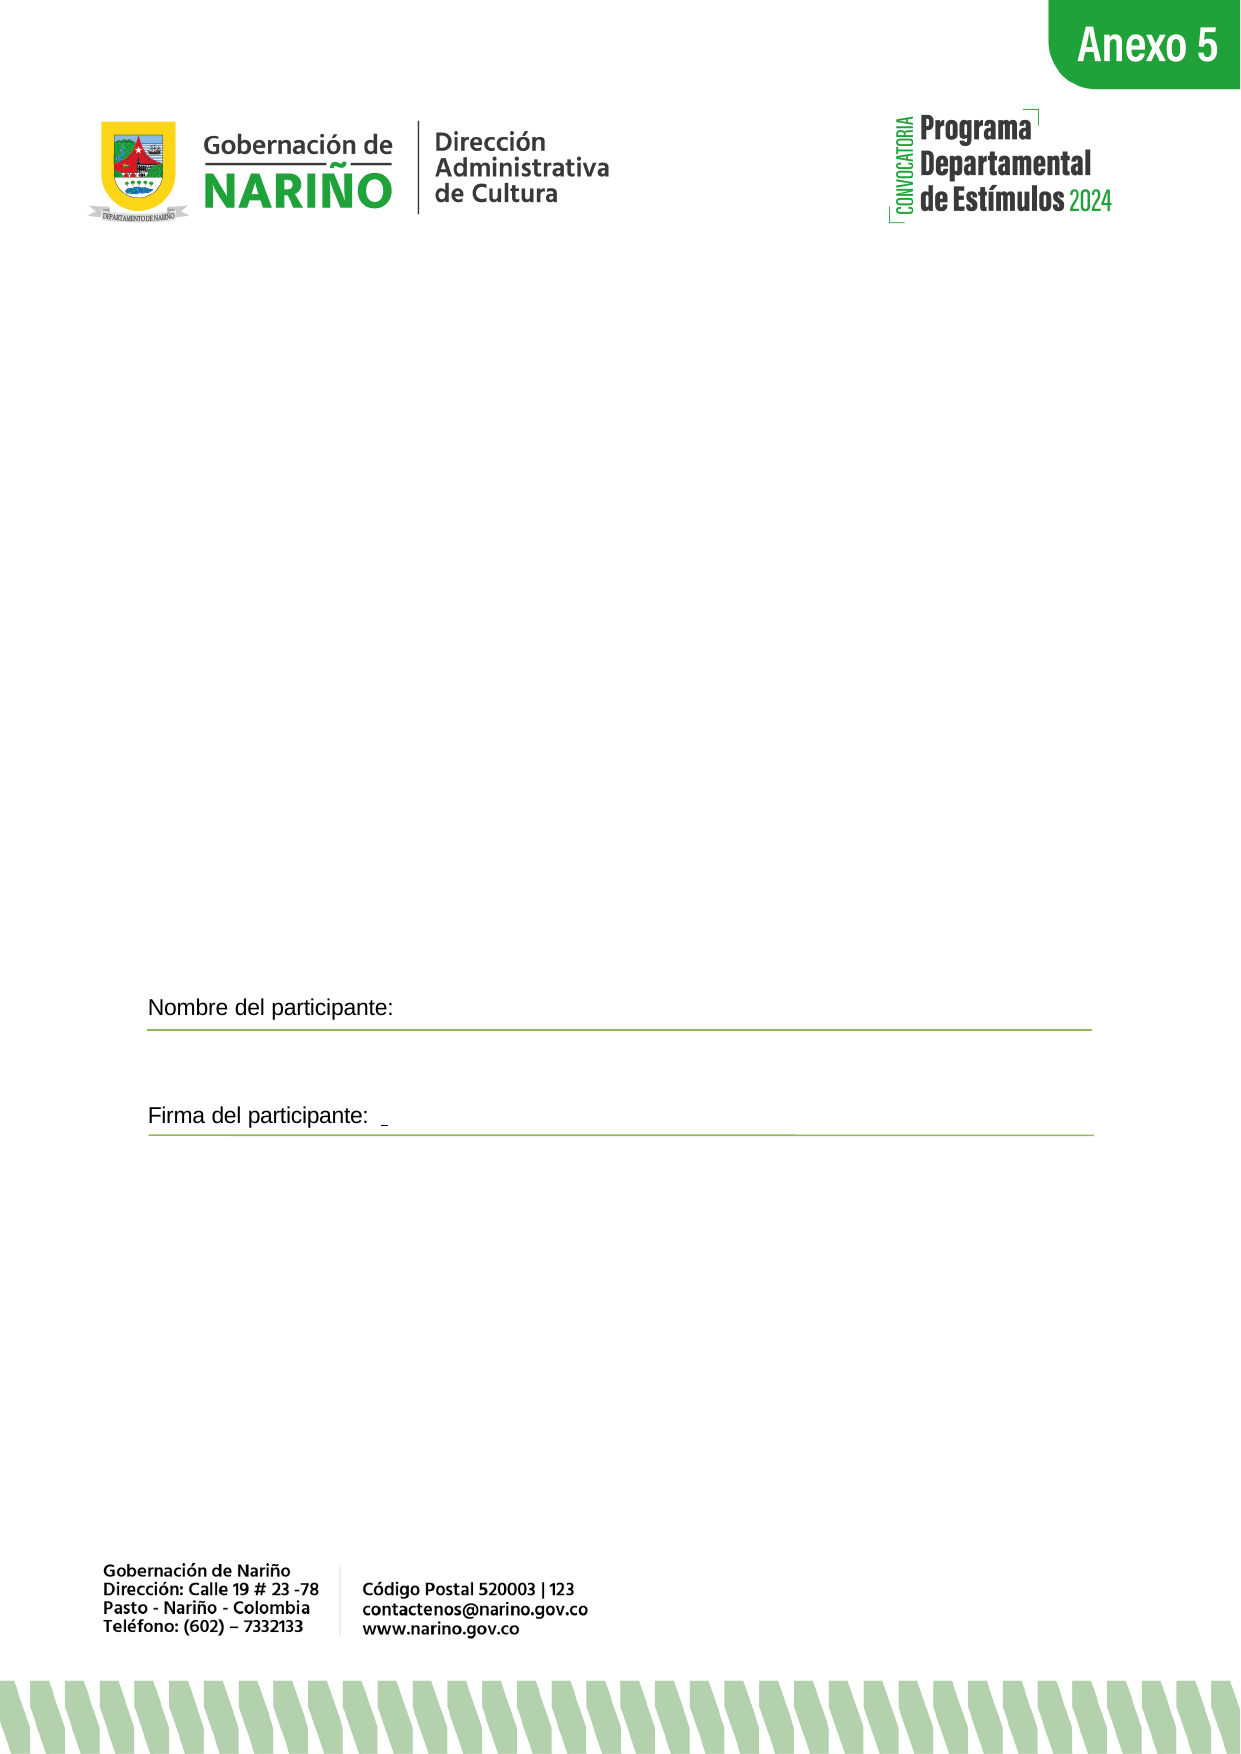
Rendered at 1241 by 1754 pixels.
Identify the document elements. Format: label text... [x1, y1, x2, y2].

text Firma del participante: [148, 1102, 1092, 1128]
text Nombre del participante: [148, 993, 1092, 1020]
picture [0, 0, 1241, 249]
picture [0, 1519, 1241, 1754]
